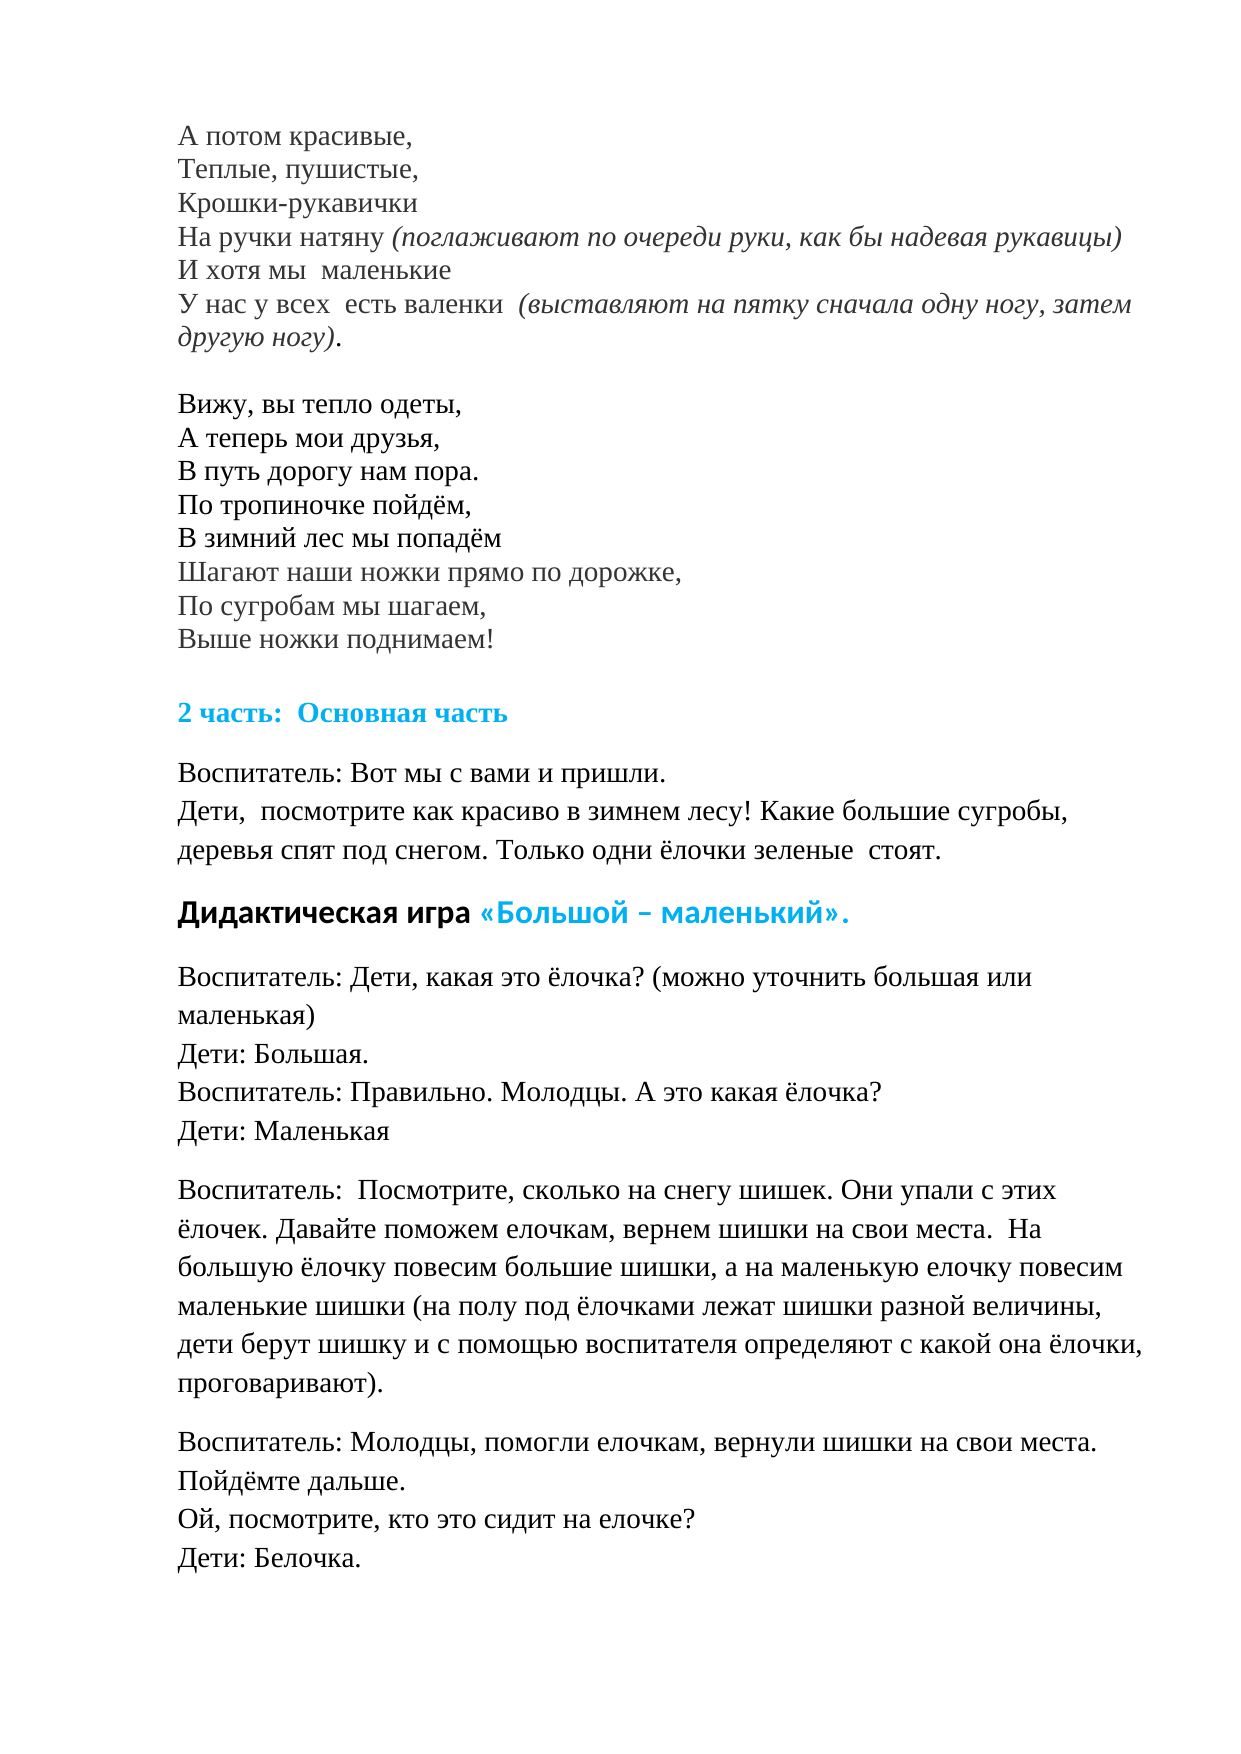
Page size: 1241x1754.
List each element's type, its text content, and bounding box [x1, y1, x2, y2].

text Воспитатель: Посмотрите, сколько на снегу шишек. Они упали с этих ёлочек. Давайте поможем елочкам, вернем шишки на свои места. На большую ёлочку повесим большие шишки, а на маленькую елочку повесим маленькие шишки (на полу под ёлочками лежат шишки разной величины, дети берут шишку и с помощью воспитателя определяют с какой она ёлочки, проговаривают). [177, 1172, 1152, 1399]
text И хотя мы маленькие [177, 252, 1152, 286]
text На ручки натяну (поглаживают по очереди руки, как бы надевая рукавицы) [177, 219, 1152, 252]
text Вижу, вы тепло одеты, [177, 386, 1152, 420]
text Крошки-рукавички [177, 185, 1152, 219]
text Шагают наши ножки прямо по дорожке, [177, 554, 1152, 588]
text А потом красивые, [177, 118, 1152, 152]
text В путь дорогу нам пора. [177, 453, 1152, 487]
text Воспитатель: Дети, какая это ёлочка? (можно уточнить большая или маленькая) Дети: Большая. Воспитатель: Правильно. Молодцы. А это какая ёлочка? Дети: Маленькая [177, 959, 1152, 1147]
text А теперь мои друзья, [177, 420, 1152, 453]
text По тропиночке пойдём, [177, 487, 1152, 521]
text Выше ножки поднимаем! [177, 621, 1152, 655]
text По сугробам мы шагаем, [177, 588, 1152, 621]
text У нас у всех есть валенки (выставляют на пятку сначала одну ногу, затем другую ногу). [177, 286, 1152, 353]
text 2 часть: Основная часть [177, 696, 1152, 729]
text Дидактическая игра «Большой – маленький». [177, 891, 1152, 932]
text В зимний лес мы попадём [177, 521, 1152, 554]
text Воспитатель: Вот мы с вами и пришли. Дети, посмотрите как красиво в зимнем лесу! Какие большие сугробы, деревья спят под снегом. Только одни ёлочки зеленые стоят. [177, 755, 1152, 866]
text Теплые, пушистые, [177, 152, 1152, 185]
text Воспитатель: Молодцы, помогли елочкам, вернули шишки на свои места. Пойдёмте дальше. Ой, посмотрите, кто это сидит на елочке? Дети: Белочка. [177, 1424, 1152, 1574]
